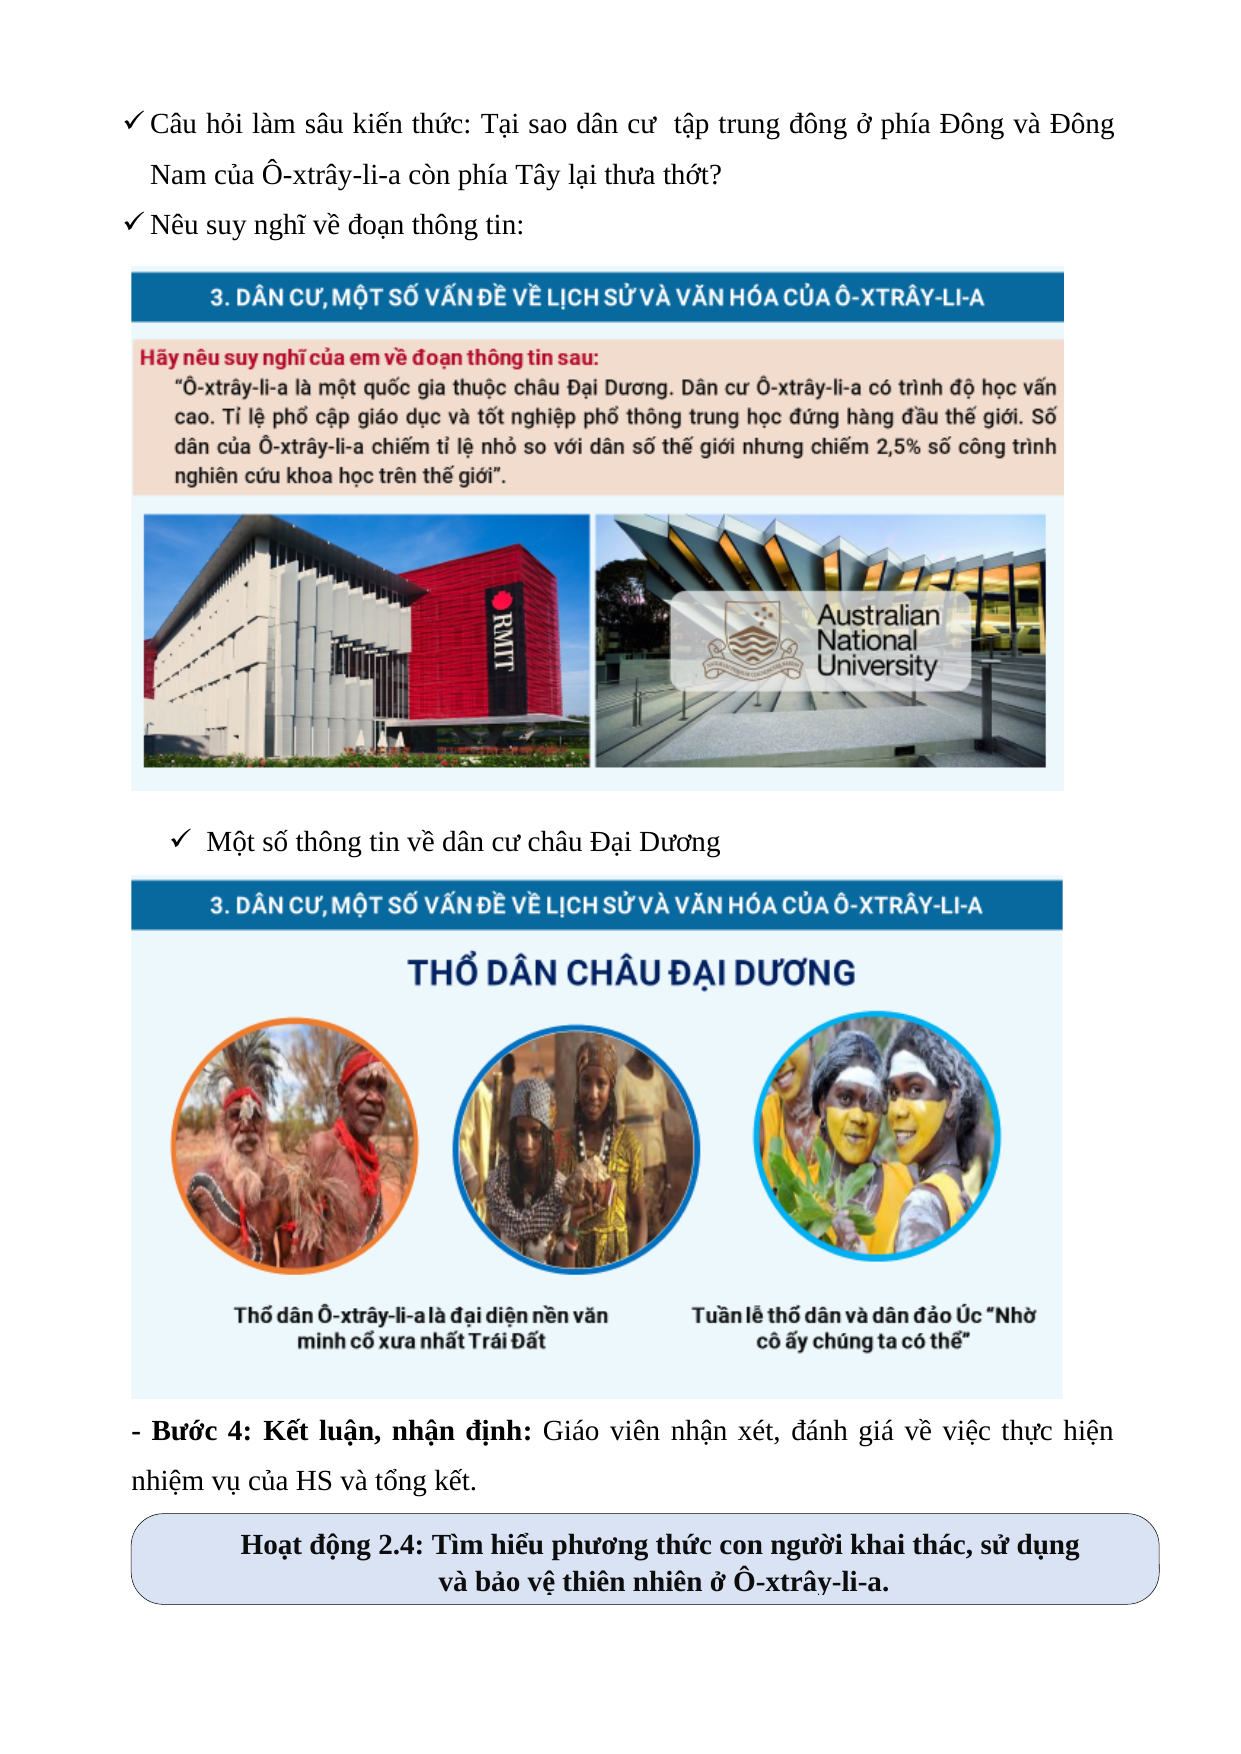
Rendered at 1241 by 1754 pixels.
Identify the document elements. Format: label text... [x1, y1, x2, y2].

list Nêu suy nghĩ về đoạn thông tin: [122, 207, 1115, 241]
picture [131, 266, 1064, 791]
text - Bước 4: Kết luận, nhận định: Giáo viên nhận xét, đánh giá về việc thực hiện nhiệm vụ của HS và tổng kết. [131, 1413, 1115, 1497]
picture [131, 875, 1063, 1399]
list Câu hỏi làm sâu kiến thức: Tại sao dân cư tập trung đông ở phía Đông và Đông Nam của Ô-xtrây-li-a còn phía Tây lại thưa thớt? [122, 106, 1115, 190]
